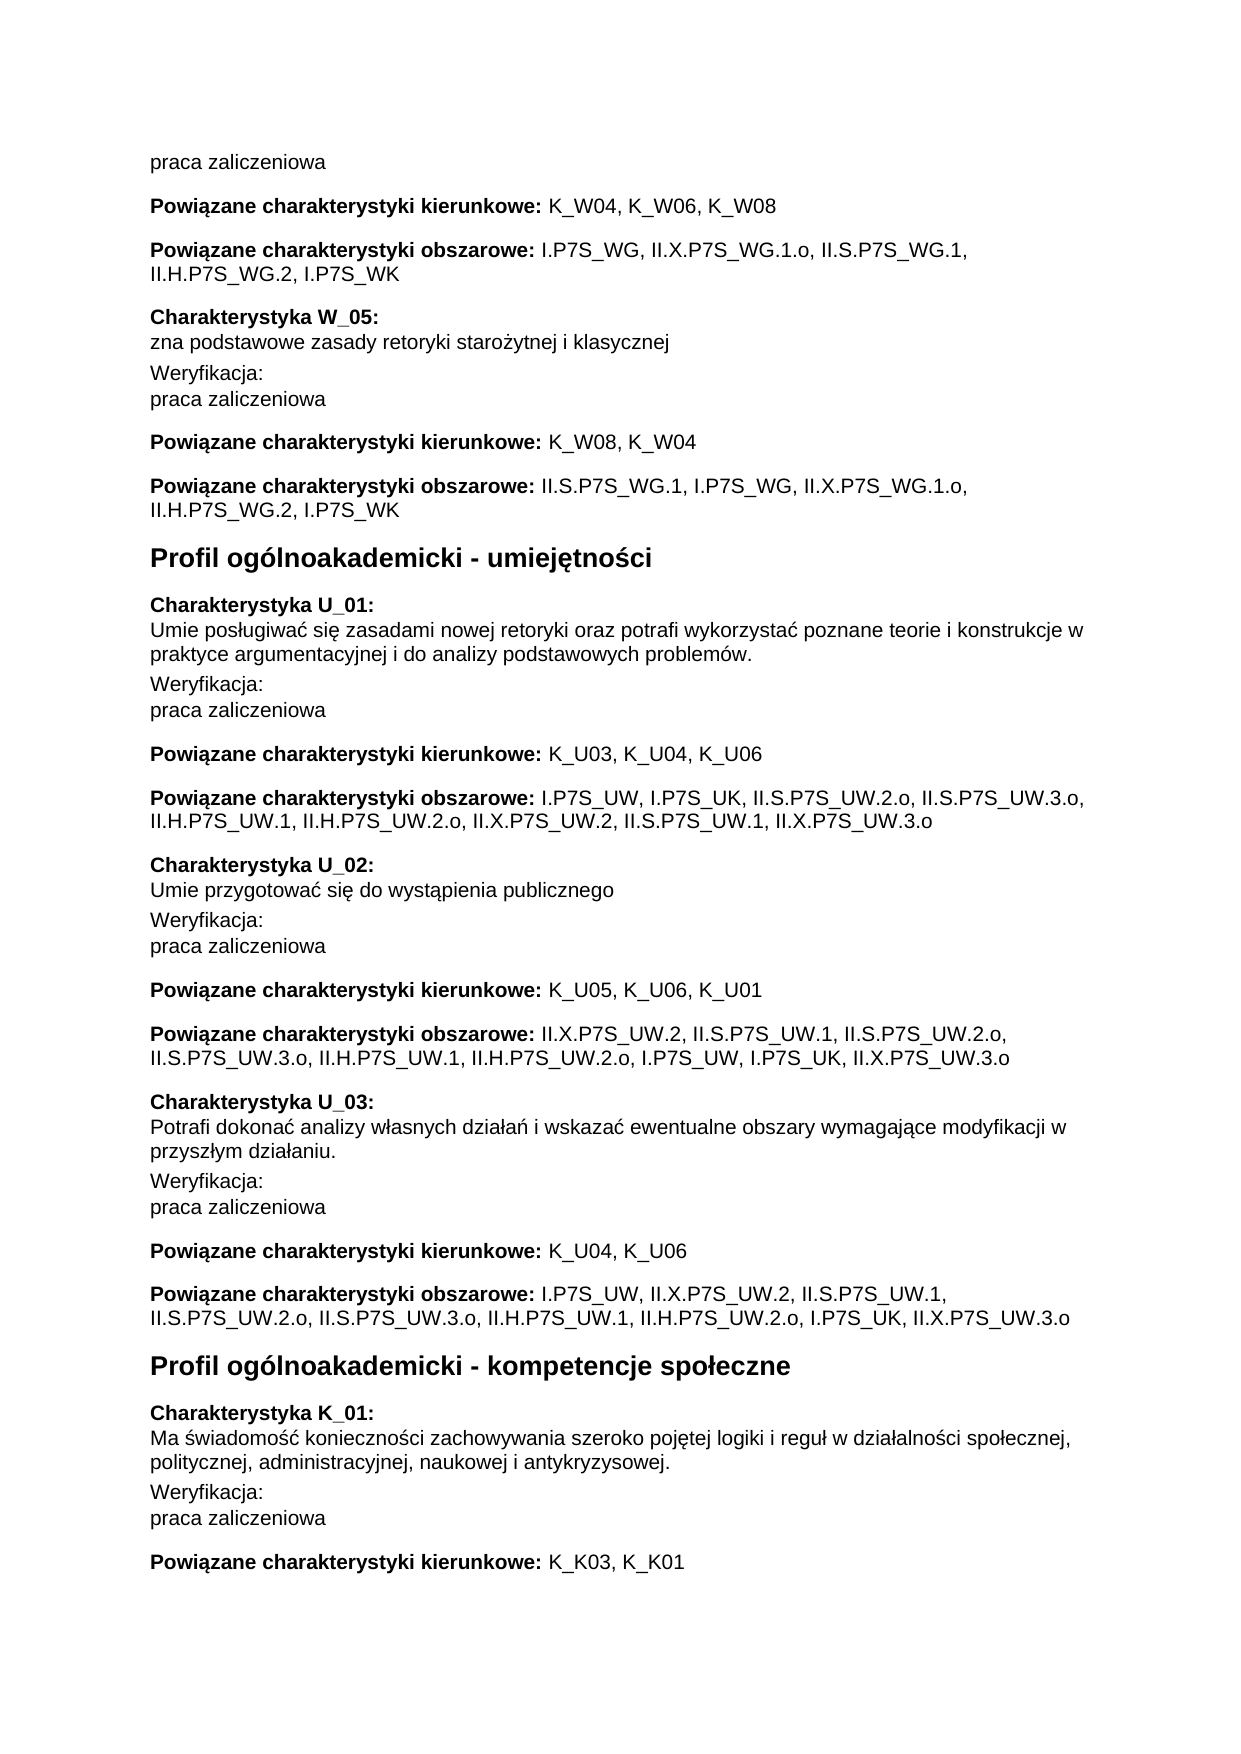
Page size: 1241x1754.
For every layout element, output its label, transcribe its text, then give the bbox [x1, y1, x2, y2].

text praca zaliczeniowa [150, 934, 1090, 958]
text Powiązane charakterystyki kierunkowe: K_U05, K_U06, K_U01 [150, 978, 1090, 1002]
text Powiązane charakterystyki obszarowe: I.P7S_UW, I.P7S_UK, II.S.P7S_UW.2.o, II.S.P7S_UW.3.o, II.H.P7S_UW.1, II.H.P7S_UW.2.o, II.X.P7S_UW.2, II.S.P7S_UW.1, II.X.P7S_UW.3.o [150, 785, 1090, 833]
text Powiązane charakterystyki kierunkowe: K_K03, K_K01 [150, 1550, 1090, 1574]
text Weryfikacja: [150, 908, 1090, 932]
text praca zaliczeniowa [150, 150, 1090, 174]
text Charakterystyka U_02: [150, 853, 1090, 877]
text Powiązane charakterystyki kierunkowe: K_U03, K_U04, K_U06 [150, 742, 1090, 766]
text Powiązane charakterystyki obszarowe: I.P7S_WG, II.X.P7S_WG.1.o, II.S.P7S_WG.1, II.H.P7S_WG.2, I.P7S_WK [150, 237, 1090, 285]
text Weryfikacja: [150, 360, 1090, 384]
text Charakterystyka U_03: [150, 1089, 1090, 1113]
text Powiązane charakterystyki obszarowe: II.X.P7S_UW.2, II.S.P7S_UW.1, II.S.P7S_UW.2.o, II.S.P7S_UW.3.o, II.H.P7S_UW.1, II.H.P7S_UW.2.o, I.P7S_UW, I.P7S_UK, II.X.P7S_UW.3.o [150, 1022, 1090, 1070]
text Weryfikacja: [150, 1169, 1090, 1193]
subtitle Profil ogólnoakademicki - umiejętności [150, 542, 1090, 573]
text Umie przygotować się do wystąpienia publicznego [150, 878, 1090, 902]
text Powiązane charakterystyki kierunkowe: K_U04, K_U06 [150, 1238, 1090, 1262]
text Charakterystyka U_01: [150, 593, 1090, 617]
text Powiązane charakterystyki obszarowe: I.P7S_UW, II.X.P7S_UW.2, II.S.P7S_UW.1, II.S.P7S_UW.2.o, II.S.P7S_UW.3.o, II.H.P7S_UW.1, II.H.P7S_UW.2.o, I.P7S_UK, II.X.P7S_UW.3.o [150, 1282, 1090, 1330]
text Umie posługiwać się zasadami nowej retoryki oraz potrafi wykorzystać poznane teorie i konstrukcje w praktyce argumentacyjnej i do analizy podstawowych problemów. [150, 618, 1090, 666]
text Charakterystyka K_01: [150, 1401, 1090, 1425]
text Powiązane charakterystyki kierunkowe: K_W04, K_W06, K_W08 [150, 194, 1090, 218]
text praca zaliczeniowa [150, 1506, 1090, 1530]
text Charakterystyka W_05: [150, 305, 1090, 329]
text Powiązane charakterystyki obszarowe: II.S.P7S_WG.1, I.P7S_WG, II.X.P7S_WG.1.o, II.H.P7S_WG.2, I.P7S_WK [150, 474, 1090, 522]
text Potrafi dokonać analizy własnych działań i wskazać ewentualne obszary wymagające modyfikacji w przyszłym działaniu. [150, 1114, 1090, 1162]
text Weryfikacja: [150, 1480, 1090, 1504]
text Ma świadomość konieczności zachowywania szeroko pojętej logiki i reguł w działalności społecznej, politycznej, administracyjnej, naukowej i antykryzysowej. [150, 1426, 1090, 1474]
text praca zaliczeniowa [150, 698, 1090, 722]
text zna podstawowe zasady retoryki starożytnej i klasycznej [150, 330, 1090, 354]
text praca zaliczeniowa [150, 1195, 1090, 1219]
text Powiązane charakterystyki kierunkowe: K_W08, K_W04 [150, 430, 1090, 454]
subtitle Profil ogólnoakademicki - kompetencje społeczne [150, 1350, 1090, 1381]
text praca zaliczeniowa [150, 386, 1090, 410]
text Weryfikacja: [150, 672, 1090, 696]
